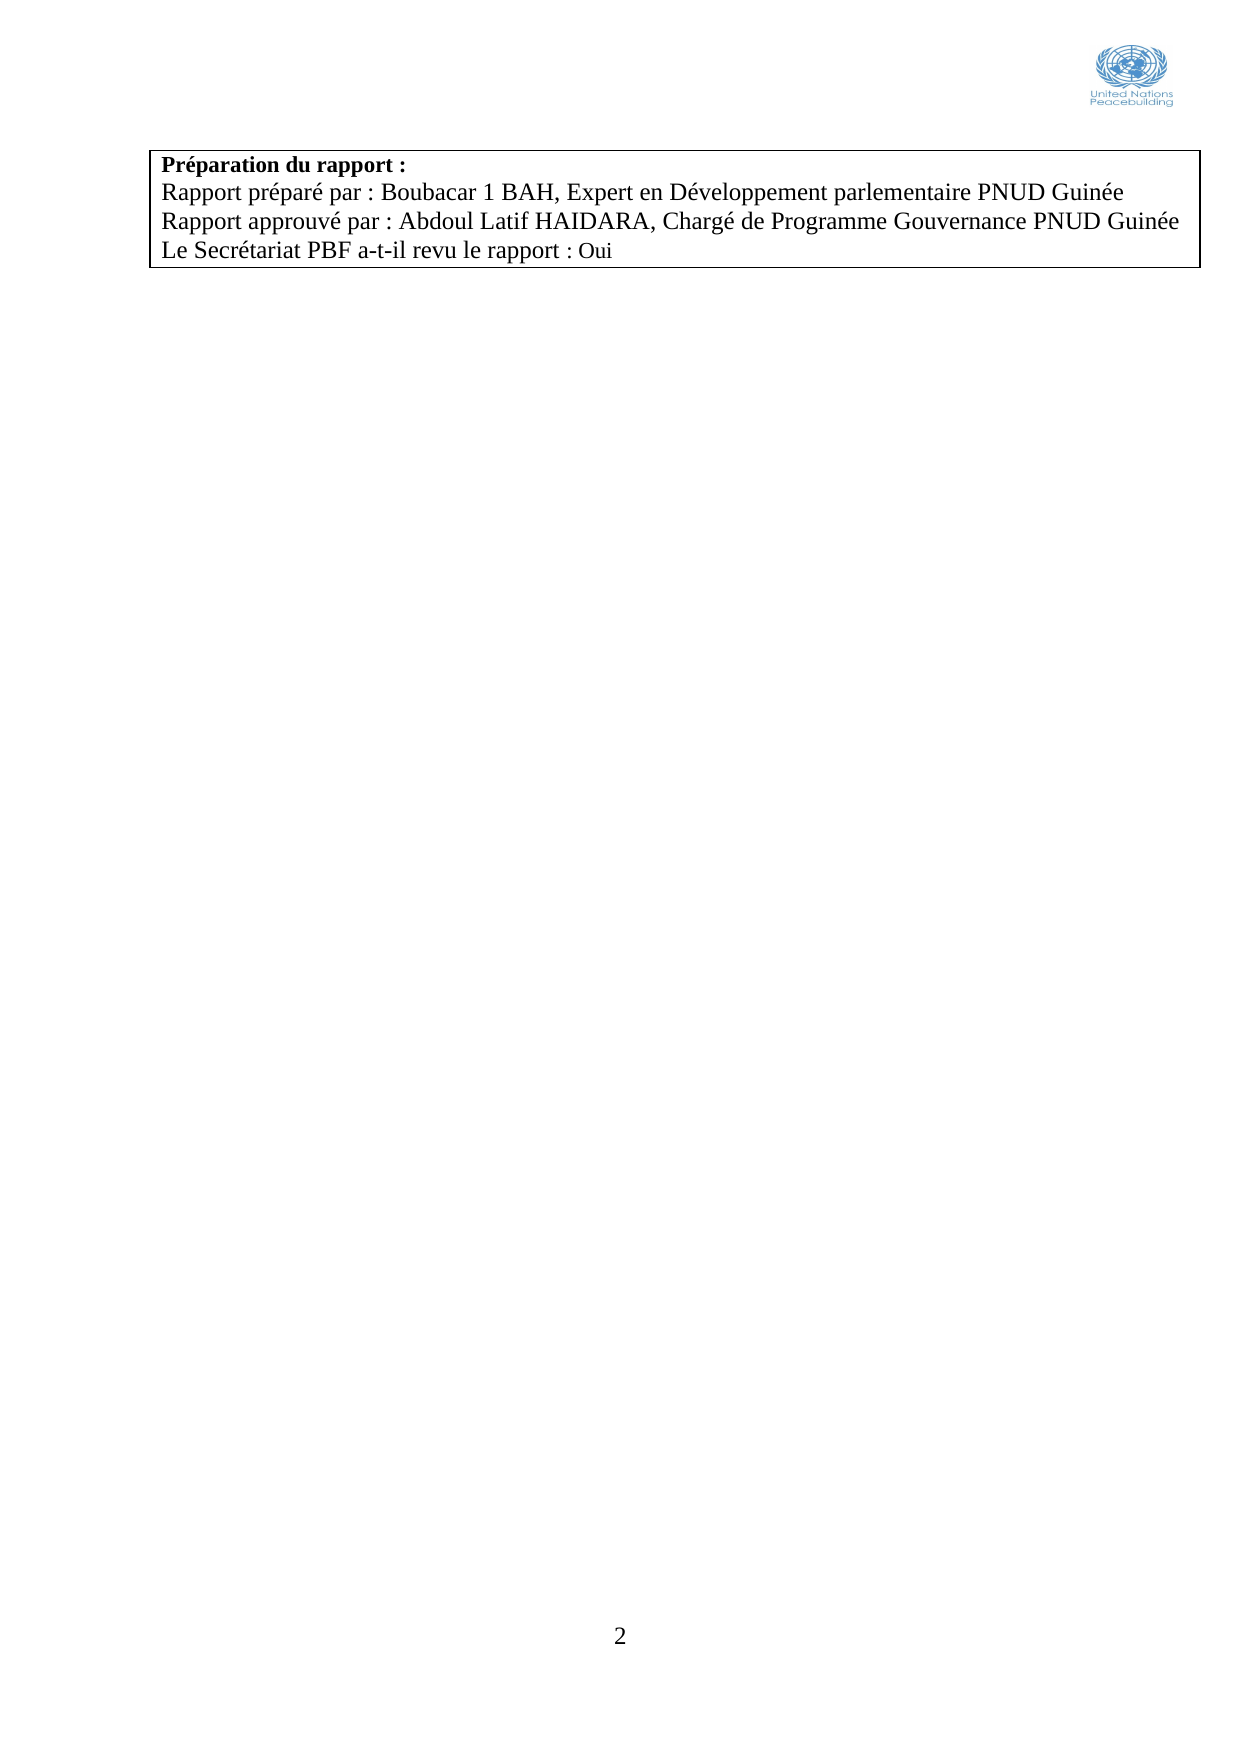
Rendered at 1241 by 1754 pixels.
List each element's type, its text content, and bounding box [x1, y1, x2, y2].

table_cell Préparation du rapport : Rapport préparé par : Boubacar 1 BAH, Expert en Développement parlementaire PNUD Guinée Rapport approuvé par : Abdoul Latif HAIDARA, Chargé de Programme Gouvernance PNUD Guinée Le Secrétariat PBF a-t-il revu le rapport : [151, 151, 1199, 267]
picture [1089, 45, 1174, 108]
